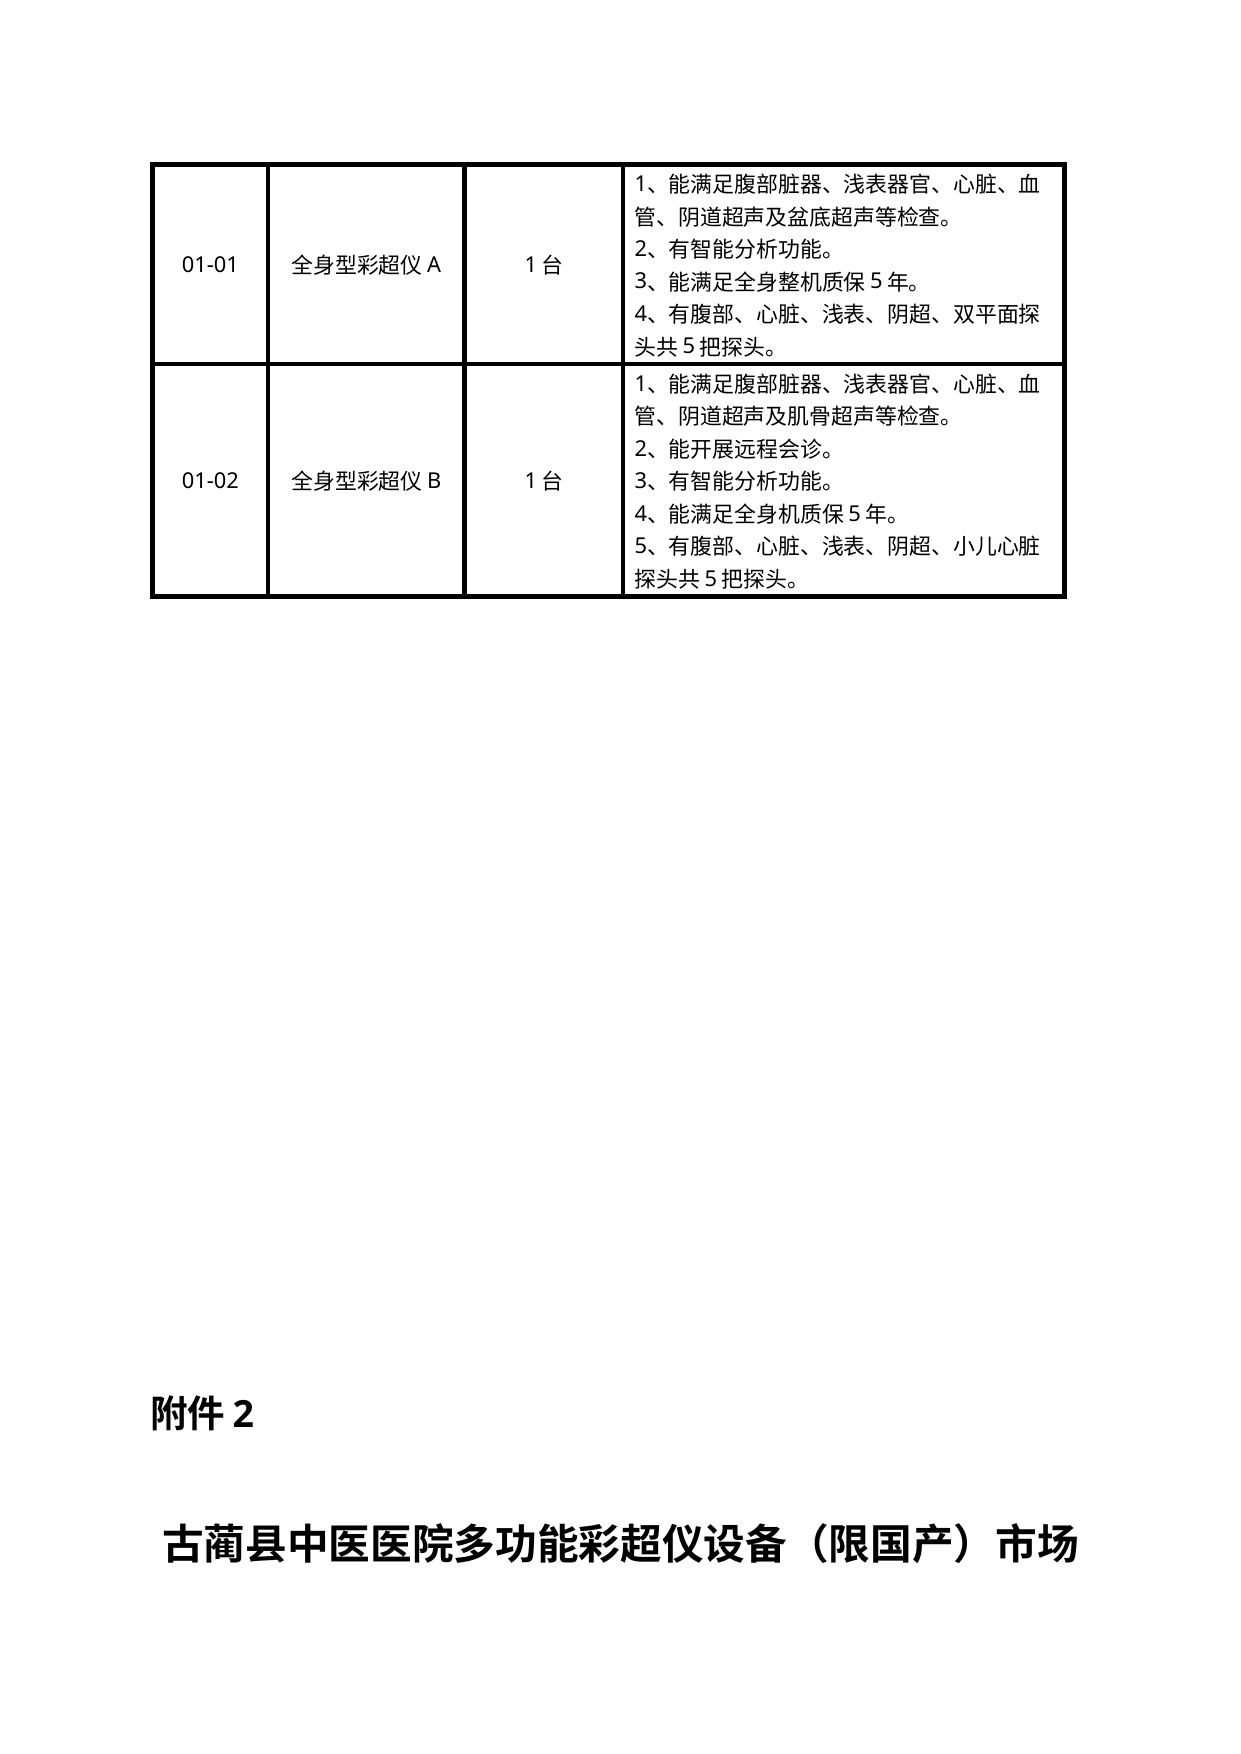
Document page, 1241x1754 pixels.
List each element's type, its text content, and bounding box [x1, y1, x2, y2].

table_cell 全身型彩超仪A [270, 167, 462, 362]
table_cell 1、能满足腹部脏器、浅表器官、心脏、血管、阴道超声及肌骨超声等检查。 2、能开展远程会诊。 3、有智能分析功能。 4、能满足全身机质保5年。 5、有腹部、心脏、浅表、阴超、小儿心脏探头共5把探头。 [625, 366, 1062, 594]
table_cell 1台 [467, 167, 621, 362]
table_cell 1、能满足腹部脏器、浅表器官、心脏、血管、阴道超声及盆底超声等检查。 2、有智能分析功能。 3、能满足全身整机质保5年。 4、有腹部、心脏、浅表、阴超、双平面探头共5把探头。 [625, 167, 1062, 362]
table_cell 01-01 [155, 167, 266, 362]
table_cell 1台 [467, 366, 621, 594]
text 附件2 [150, 1378, 1090, 1443]
table_cell 01-02 [155, 366, 266, 594]
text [150, 1508, 1090, 1573]
table_cell 全身型彩超仪B [270, 366, 462, 594]
